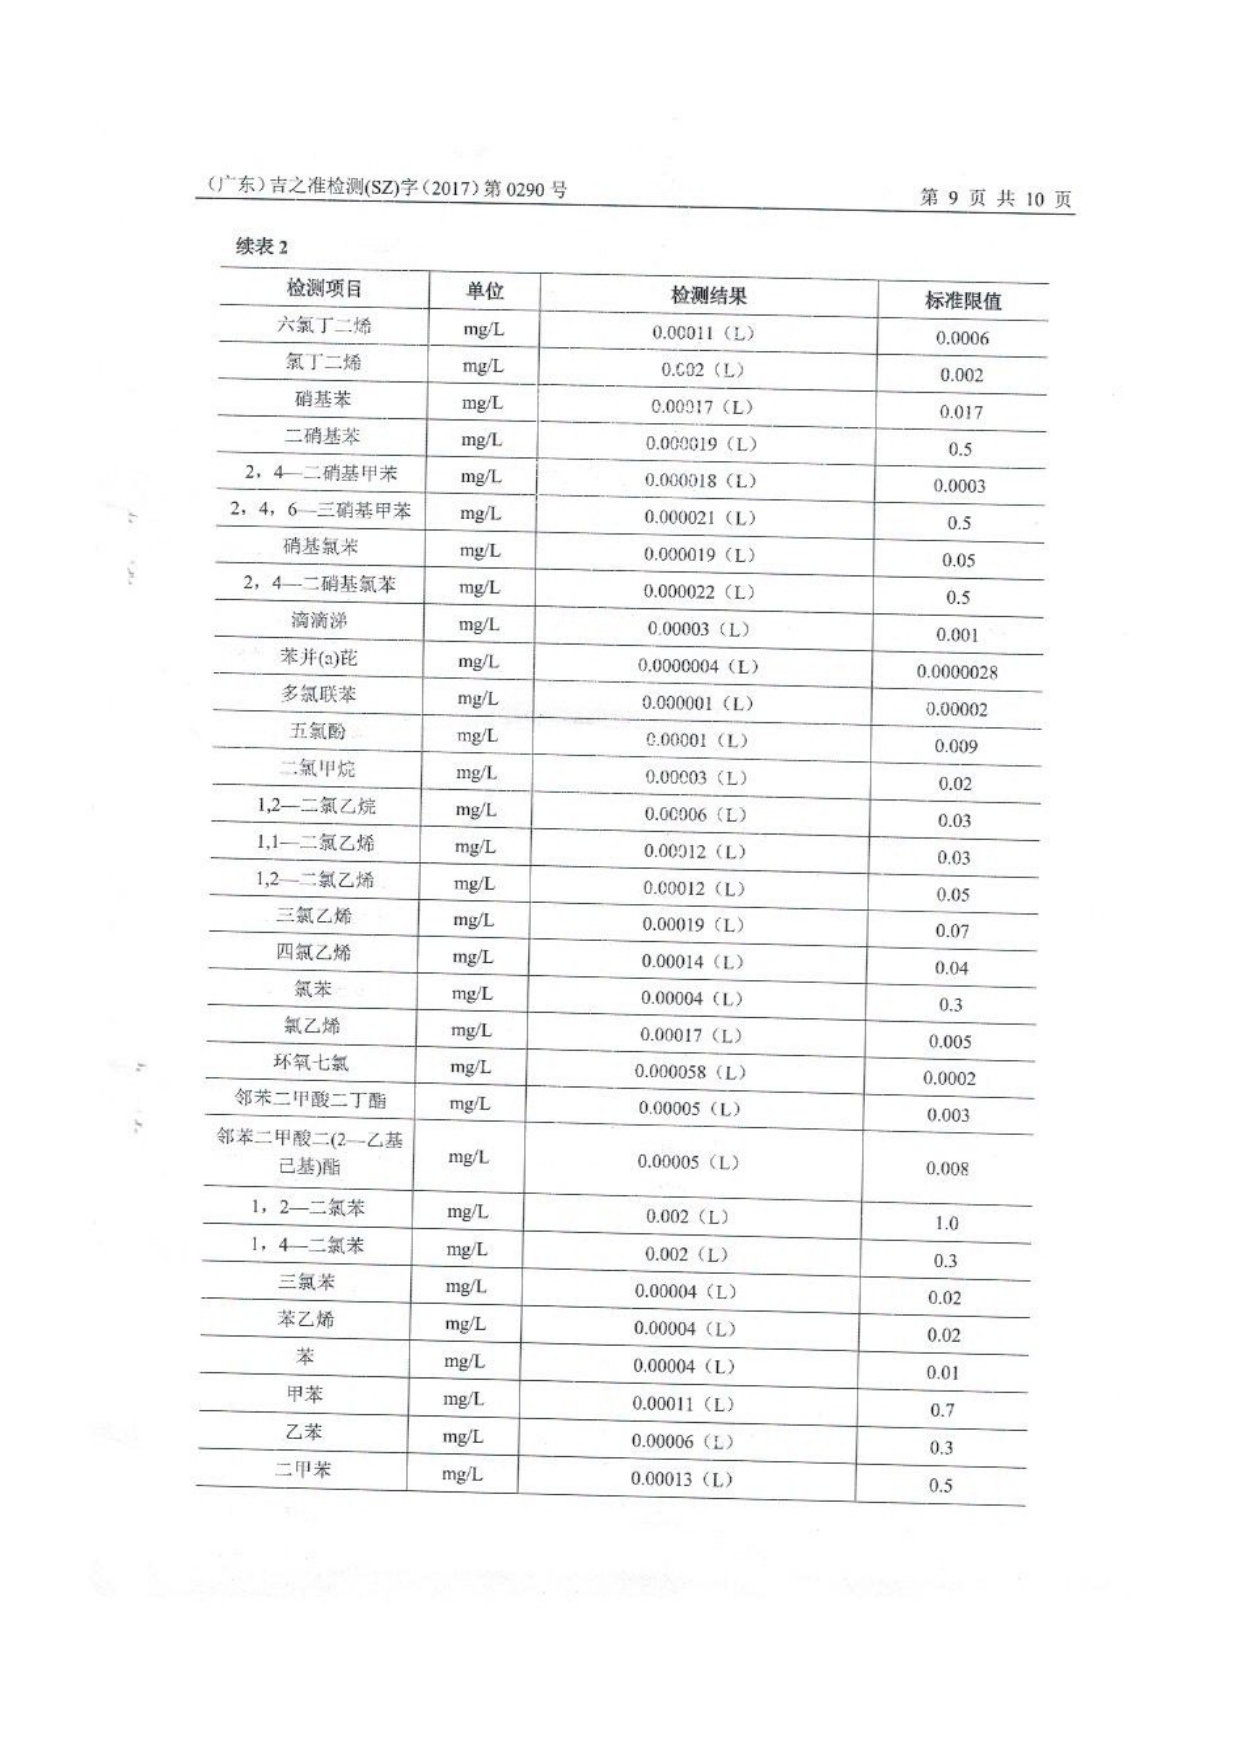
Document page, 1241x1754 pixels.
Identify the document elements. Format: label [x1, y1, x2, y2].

picture [75, 80, 1165, 1612]
